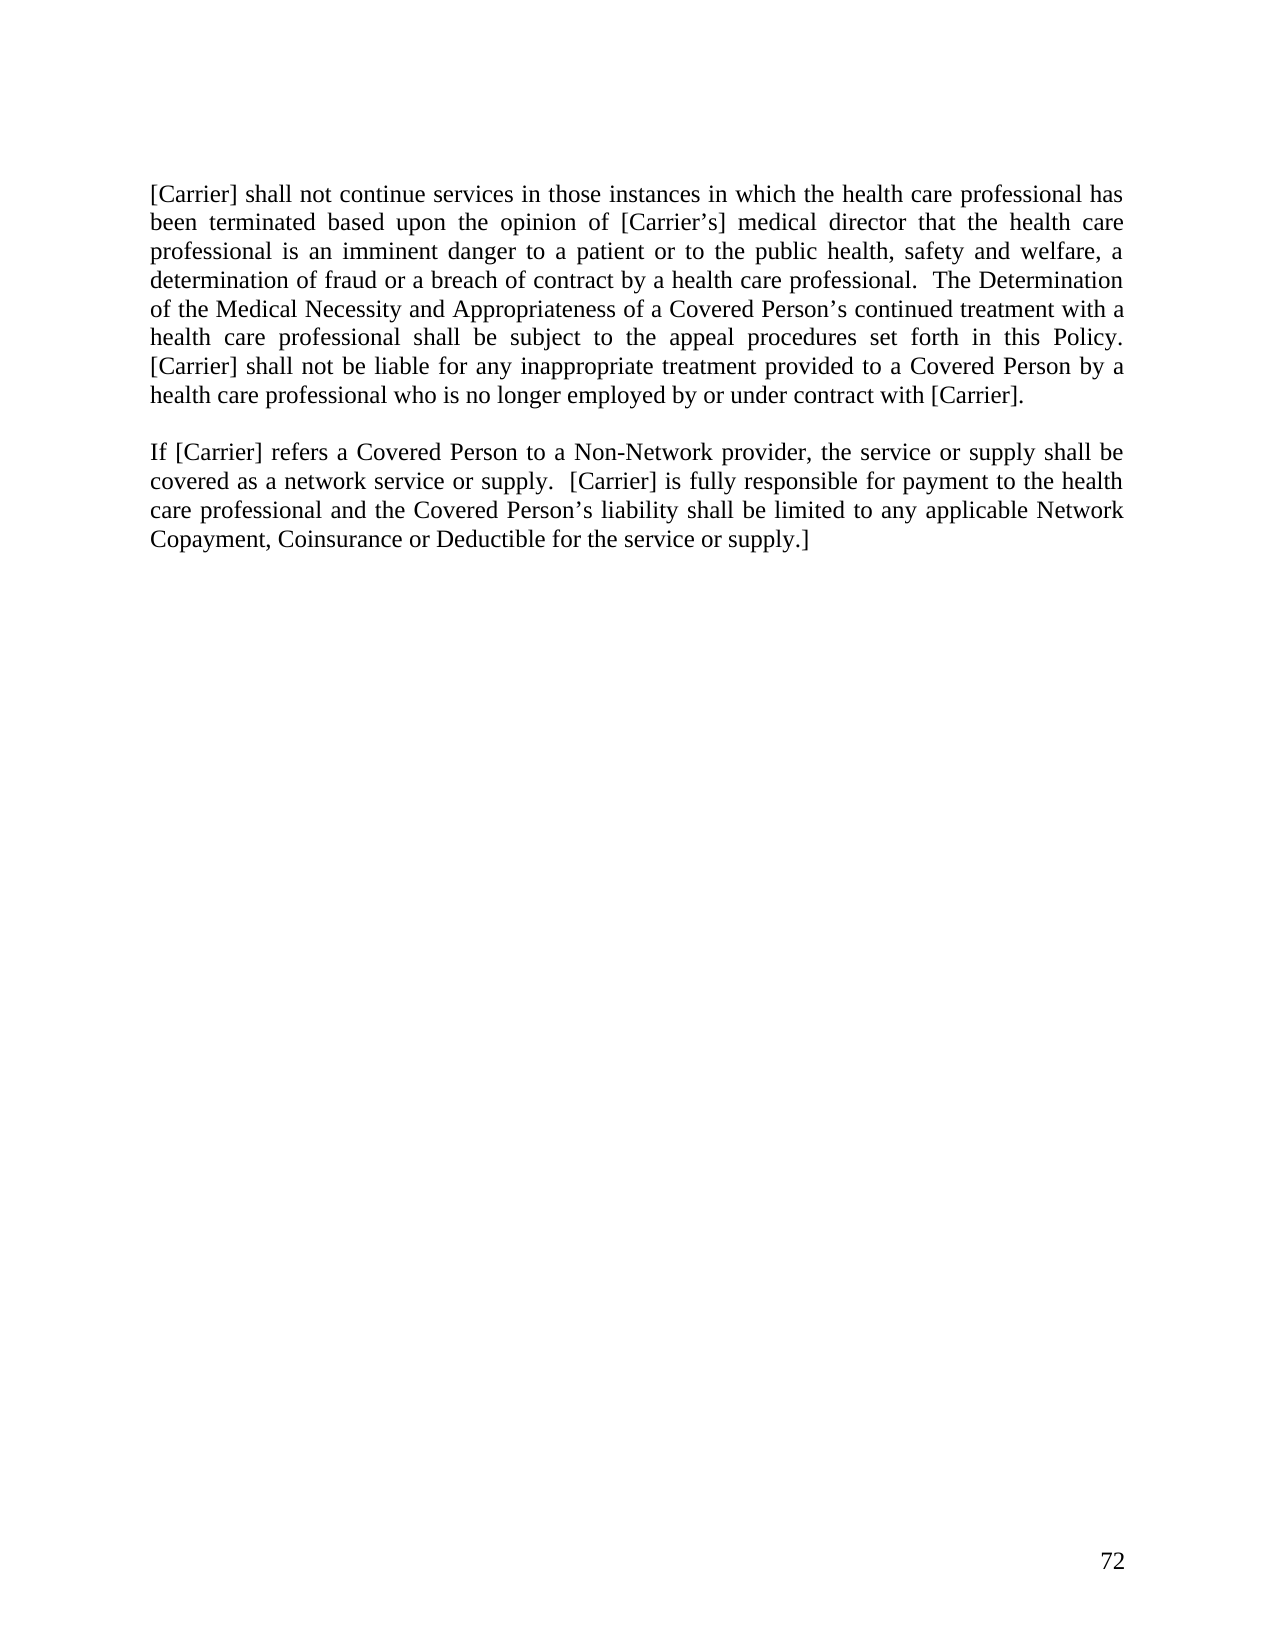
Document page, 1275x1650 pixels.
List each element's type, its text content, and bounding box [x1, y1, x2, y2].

text [Carrier] shall not continue services in those instances in which the health care professional has been terminated based upon the opinion of [Carrier’s] medical director that the health care professional is an imminent danger to a patient or to the public health, safety and welfare, a determination of fraud or a breach of contract by a health care professional. The Determination of the Medical Necessity and Appropriateness of a Covered Person’s continued treatment with a health care professional shall be subject to the appeal procedures set forth in this Policy. [Carrier] shall not be liable for any inappropriate treatment provided to a Covered Person by a health care professional who is no longer employed by or under contract with [Carrier]. [150, 179, 1125, 409]
text If [Carrier] refers a Covered Person to a Non-Network provider, the service or supply shall be covered as a network service or supply. [Carrier] is fully responsible for payment to the health care professional and the Covered Person’s liability shall be limited to any applicable Network Copayment, Coinsurance or Deductible for the service or supply.] [150, 437, 1125, 552]
